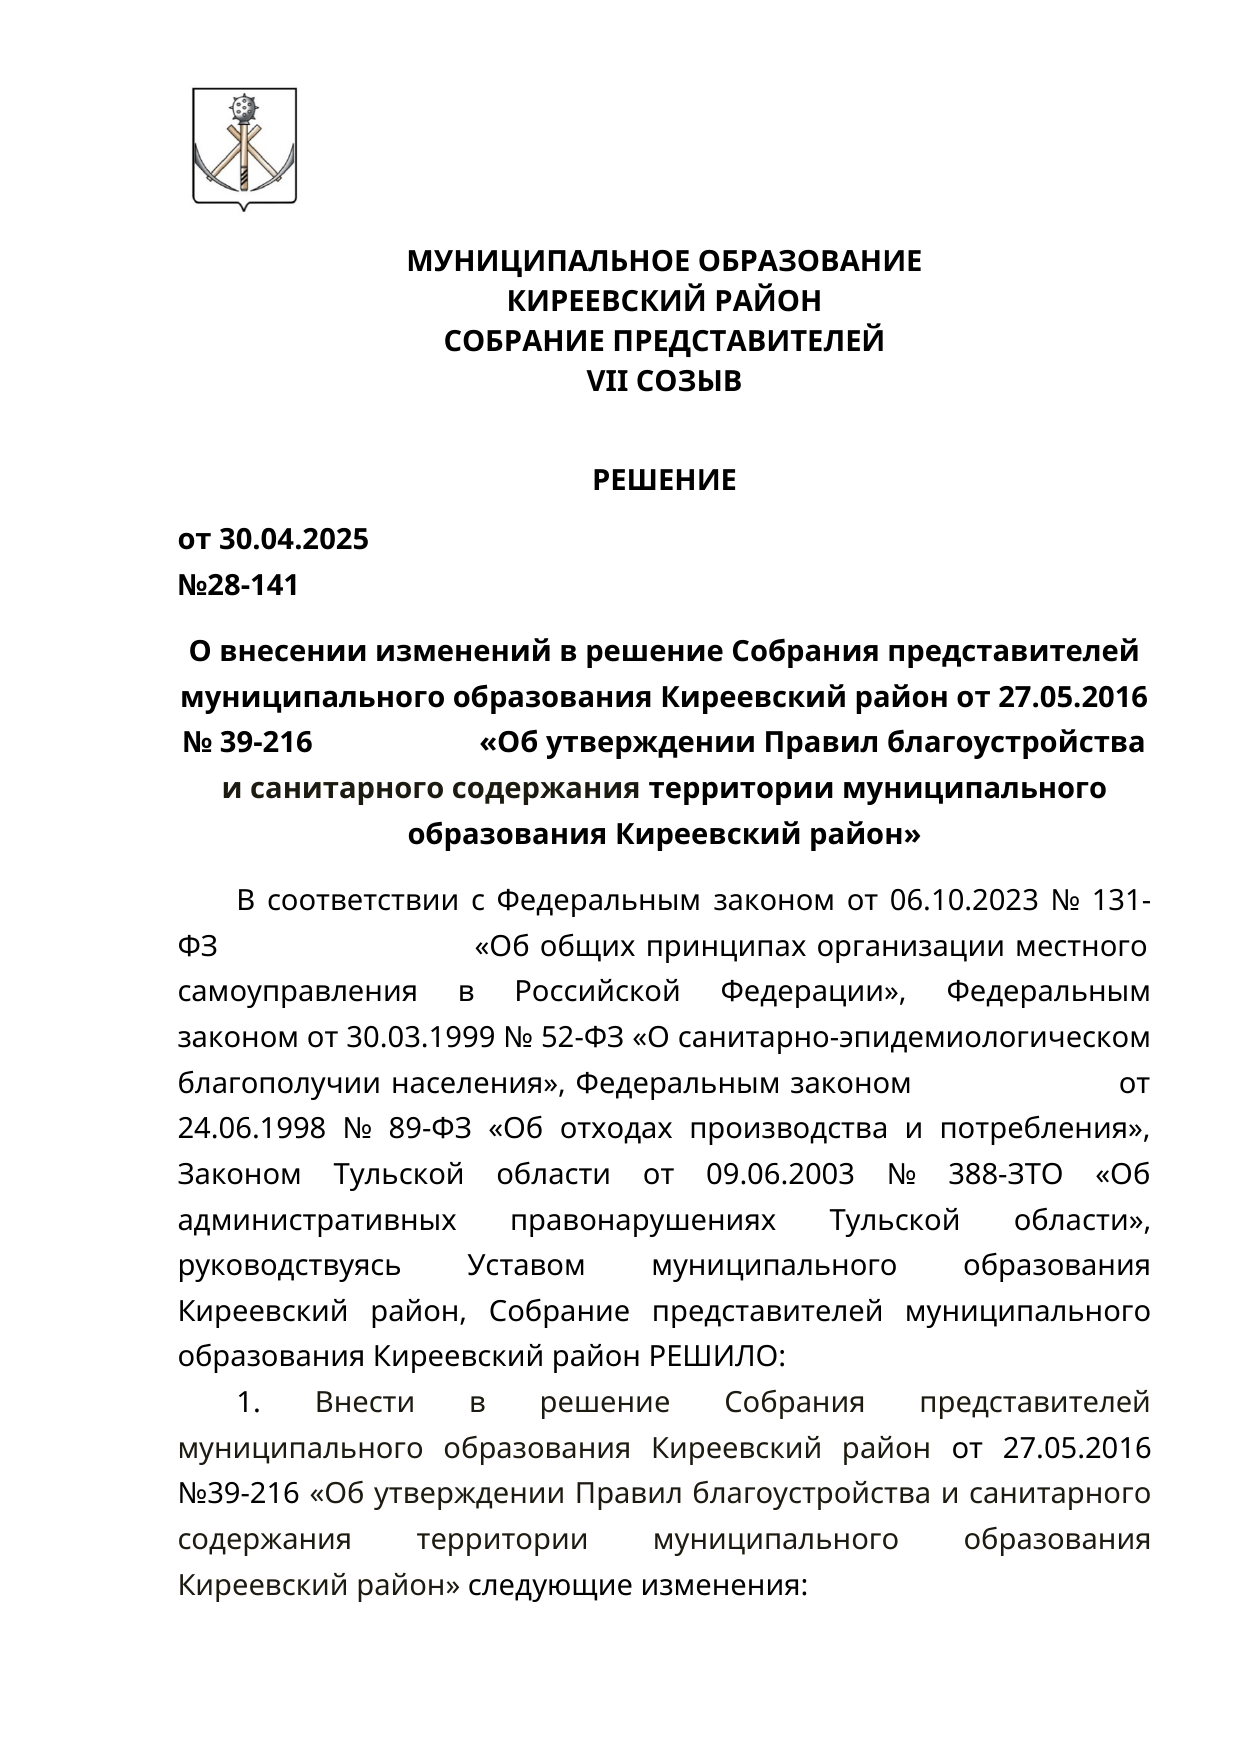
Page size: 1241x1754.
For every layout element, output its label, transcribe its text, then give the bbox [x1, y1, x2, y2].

subtitle РЕШЕНИЕ [177, 459, 1152, 499]
text VII СОЗЫВ [177, 360, 1152, 399]
picture [177, 85, 312, 216]
text от 30.04.2025 №28-141 [177, 518, 1152, 604]
text МУНИЦИПАЛЬНОЕ ОБРАЗОВАНИЕ [177, 241, 1152, 280]
text 1. Внести в решение Собрания представителей муниципального образования Киреевский район от 27.05.2016 №39-216 «Об утверждении Правил благоустройства и санитарного содержания территории муниципального образования Киреевский район» следующие изменения: [177, 1381, 1152, 1603]
text СОБРАНИЕ ПРЕДСТАВИТЕЛЕЙ [177, 320, 1152, 360]
text В соответствии с Федеральным законом от 06.10.2023 № 131-ФЗ «Об общих принципах организации местного самоуправления в Российской Федерации», Федеральным законом от 30.03.1999 № 52-ФЗ «О санитарно-эпидемиологическом благополучии населения», Федеральным законом от 24.06.1998 № 89-ФЗ «Об отходах производства и потребления», Законом Тульской области от 09.06.2003 № 388-ЗТО «Об административных правонарушениях Тульской области», руководствуясь Уставом муниципального образования Киреевский район, Собрание представителей муниципального образования Киреевский район РЕШИЛО: [177, 879, 1152, 1375]
text КИРЕЕВСКИЙ РАЙОН [177, 280, 1152, 320]
text О внесении изменений в решение Собрания представителей муниципального образования Киреевский район от 27.05.2016 № 39-216 «Об утверждении Правил благоустройства и санитарного содержания территории муниципального образования Киреевский район» [177, 631, 1152, 853]
